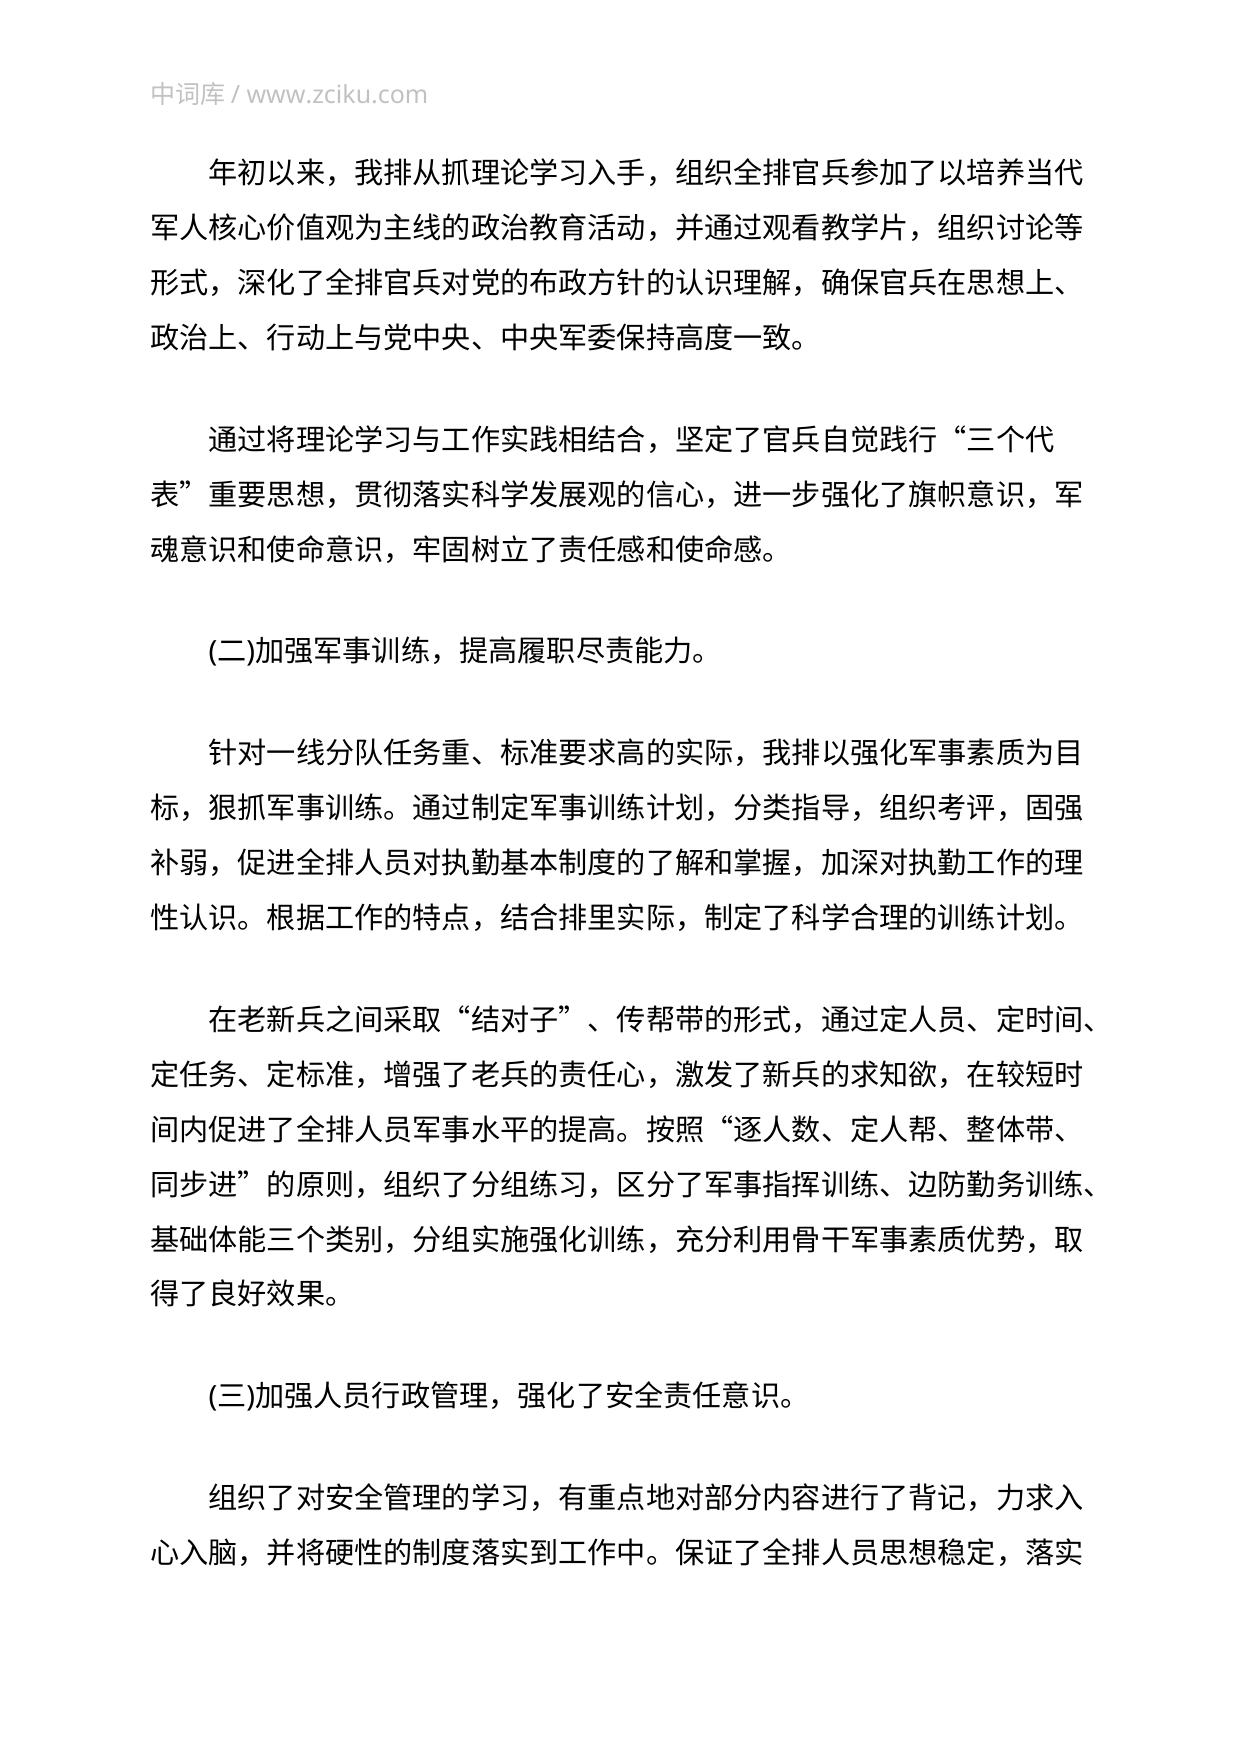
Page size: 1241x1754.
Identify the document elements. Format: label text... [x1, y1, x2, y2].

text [150, 1475, 1090, 1572]
text 通过将理论学习与工作实践相结合，坚定了官兵自觉践行“三个代表”重要思想，贯彻落实科学发展观的信心，进一步强化了旗帜意识，军魂意识和使命意识，牢固树立了责任感和使命感。 [150, 416, 1090, 568]
text (二)加强军事训练，提高履职尽责能力。 [150, 628, 1090, 670]
text 在老新兵之间采取“结对子”、传帮带的形式，通过定人员、定时间、定任务、定标准，增强了老兵的责任心，激发了新兵的求知欲，在较短时间内促进了全排人员军事水平的提高。按照“逐人数、定人帮、整体带、同步进”的原则，组织了分组练习，区分了军事指挥训练、边防勤务训练、基础体能三个类别，分组实施强化训练，充分利用骨干军事素质优势，取得了良好效果。 [150, 996, 1090, 1313]
text 年初以来，我排从抓理论学习入手，组织全排官兵参加了以培养当代军人核心价值观为主线的政治教育活动，并通过观看教学片，组织讨论等形式，深化了全排官兵对党的布政方针的认识理解，确保官兵在思想上、政治上、行动上与党中央、中央军委保持高度一致。 [150, 150, 1090, 357]
text (三)加强人员行政管理，强化了安全责任意识。 [150, 1373, 1090, 1415]
text 针对一线分队任务重、标准要求高的实际，我排以强化军事素质为目标，狠抓军事训练。通过制定军事训练计划，分类指导，组织考评，固强补弱，促进全排人员对执勤基本制度的了解和掌握，加深对执勤工作的理性认识。根据工作的特点，结合排里实际，制定了科学合理的训练计划。 [150, 730, 1090, 937]
